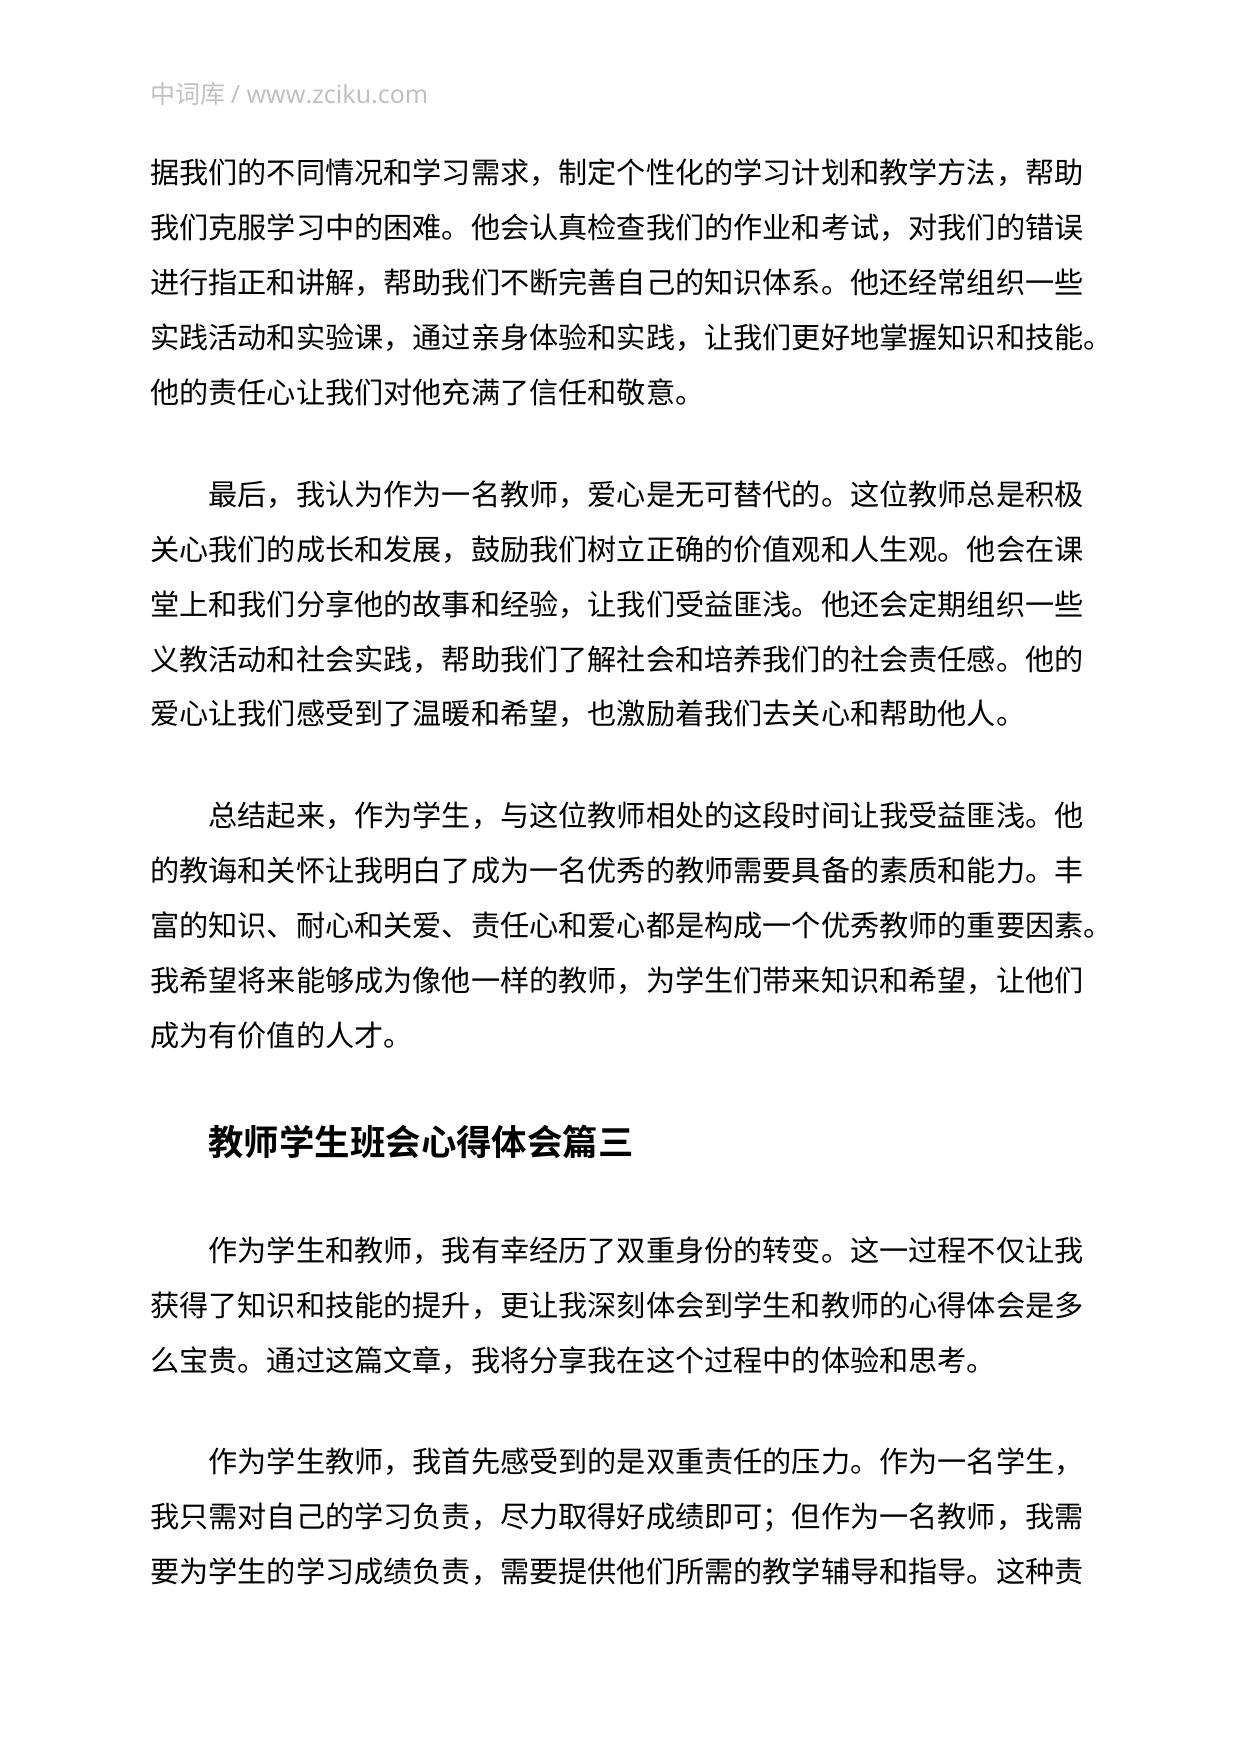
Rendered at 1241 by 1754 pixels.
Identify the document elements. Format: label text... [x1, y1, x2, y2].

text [150, 1439, 1090, 1591]
text 作为学生和教师，我有幸经历了双重身份的转变。这一过程不仅让我获得了知识和技能的提升，更让我深刻体会到学生和教师的心得体会是多么宝贵。通过这篇文章，我将分享我在这个过程中的体验和思考。 [150, 1227, 1090, 1379]
text 教师学生班会心得体会篇三 [150, 1114, 1090, 1165]
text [150, 150, 1090, 412]
text 最后，我认为作为一名教师，爱心是无可替代的。这位教师总是积极关心我们的成长和发展，鼓励我们树立正确的价值观和人生观。他会在课堂上和我们分享他的故事和经验，让我们受益匪浅。他还会定期组织一些义教活动和社会实践，帮助我们了解社会和培养我们的社会责任感。他的爱心让我们感受到了温暖和希望，也激励着我们去关心和帮助他人。 [150, 471, 1090, 733]
text 总结起来，作为学生，与这位教师相处的这段时间让我受益匪浅。他的教诲和关怀让我明白了成为一名优秀的教师需要具备的素质和能力。丰富的知识、耐心和关爱、责任心和爱心都是构成一个优秀教师的重要因素。我希望将来能够成为像他一样的教师，为学生们带来知识和希望，让他们成为有价值的人才。 [150, 793, 1090, 1054]
